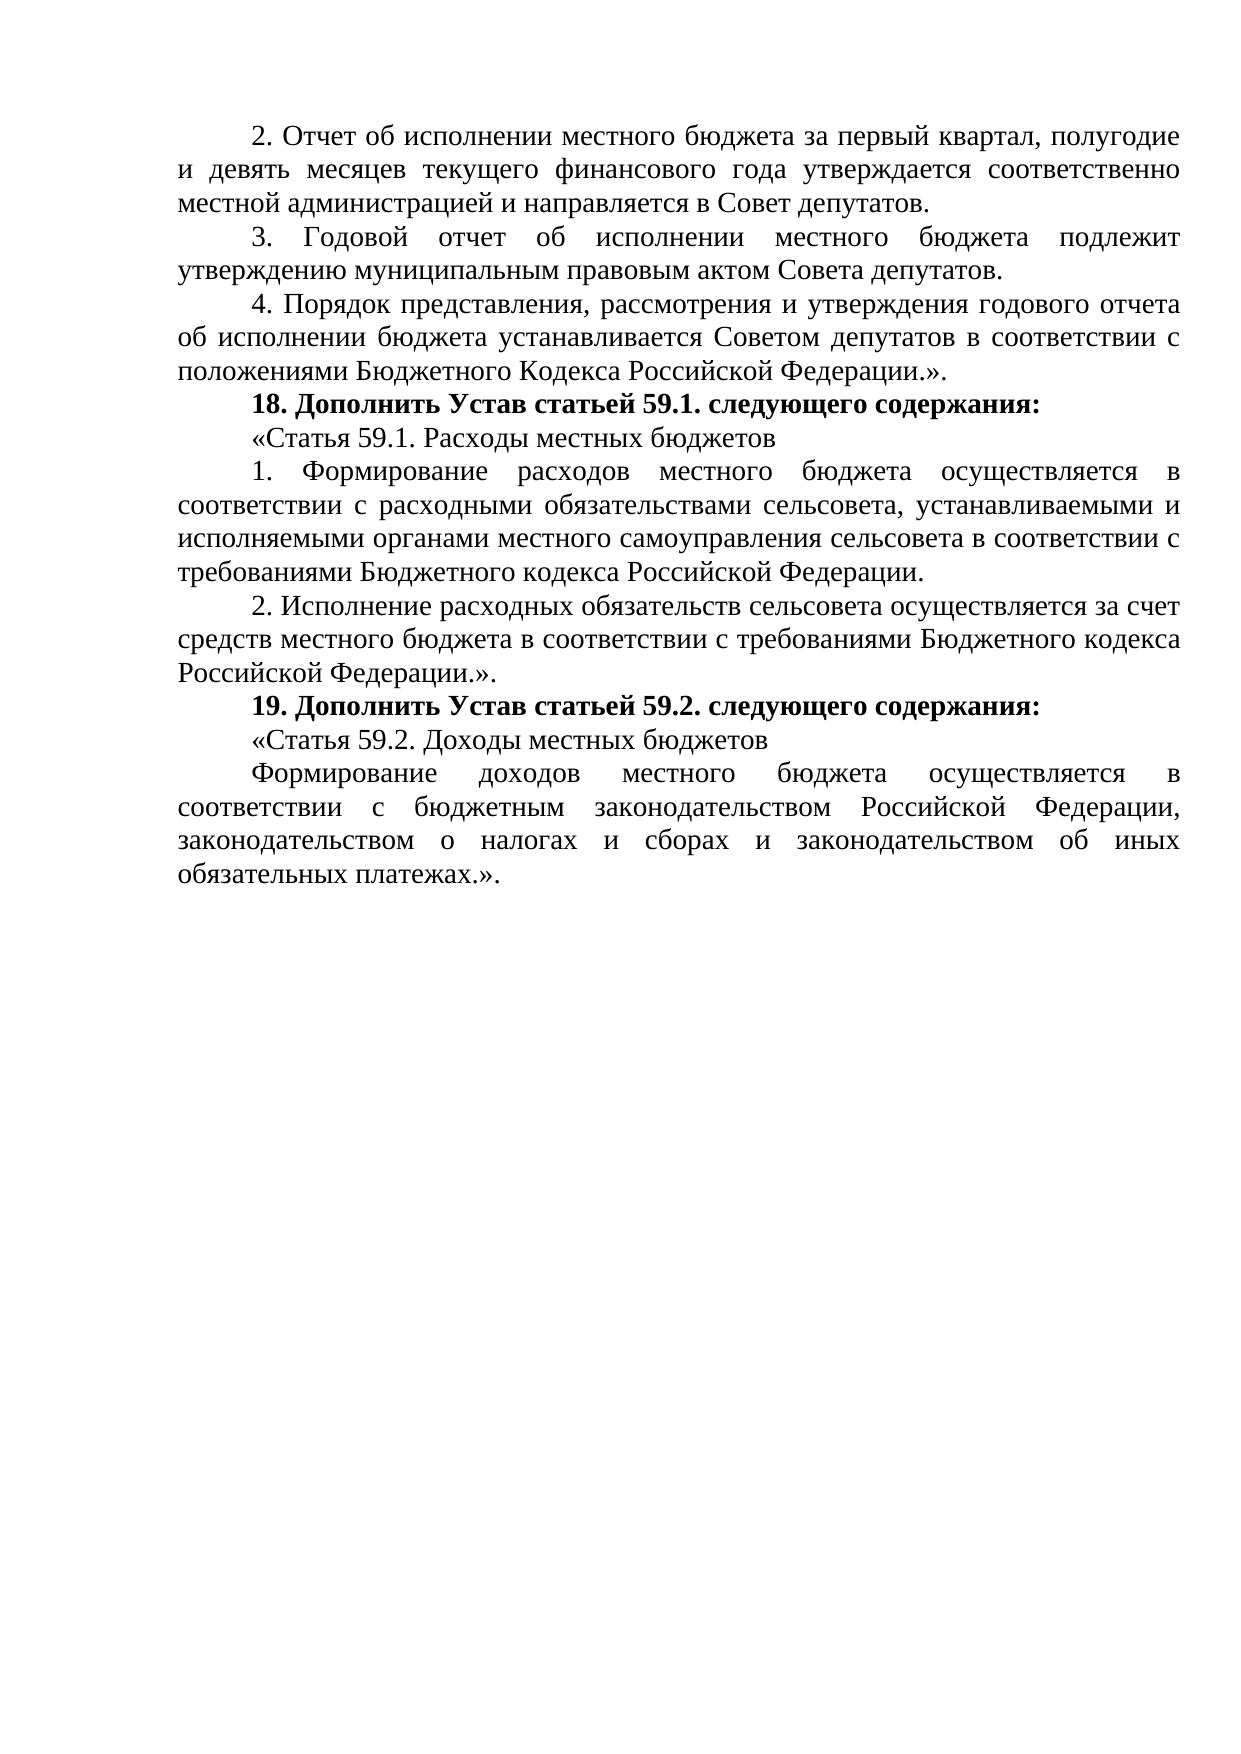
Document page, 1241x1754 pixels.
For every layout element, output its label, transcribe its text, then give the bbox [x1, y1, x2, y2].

text 4. Порядок представления, рассмотрения и утверждения годового отчета об исполнении бюджета устанавливается Советом депутатов в соответствии с положениями Бюджетного Кодекса Российской Федерации.». [177, 286, 1181, 386]
text Формирование доходов местного бюджета осуществляется в соответствии с бюджетным законодательством Российской Федерации, законодательством о налогах и сборах и законодательством об иных обязательных платежах.». [177, 755, 1181, 889]
text «Статья 59.2. Доходы местных бюджетов [177, 722, 1181, 755]
text 18. Дополнить Устав статьей 59.1. следующего содержания: [177, 386, 1181, 420]
text 19. Дополнить Устав статьей 59.2. следующего содержания: [177, 688, 1181, 722]
text 2. Исполнение расходных обязательств сельсовета осуществляется за счет средств местного бюджета в соответствии с требованиями Бюджетного кодекса Российской Федерации.». [177, 588, 1181, 688]
text 1. Формирование расходов местного бюджета осуществляется в соответствии с расходными обязательствами сельсовета, устанавливаемыми и исполняемыми органами местного самоуправления сельсовета в соответствии с требованиями Бюджетного кодекса Российской Федерации. [177, 453, 1181, 588]
text «Статья 59.1. Расходы местных бюджетов [177, 420, 1181, 453]
text 3. Годовой отчет об исполнении местного бюджета подлежит утверждению муниципальным правовым актом Совета депутатов. [177, 219, 1181, 286]
text 2. Отчет об исполнении местного бюджета за первый квартал, полугодие и девять месяцев текущего финансового года утверждается соответственно местной администрацией и направляется в Совет депутатов. [177, 118, 1181, 219]
